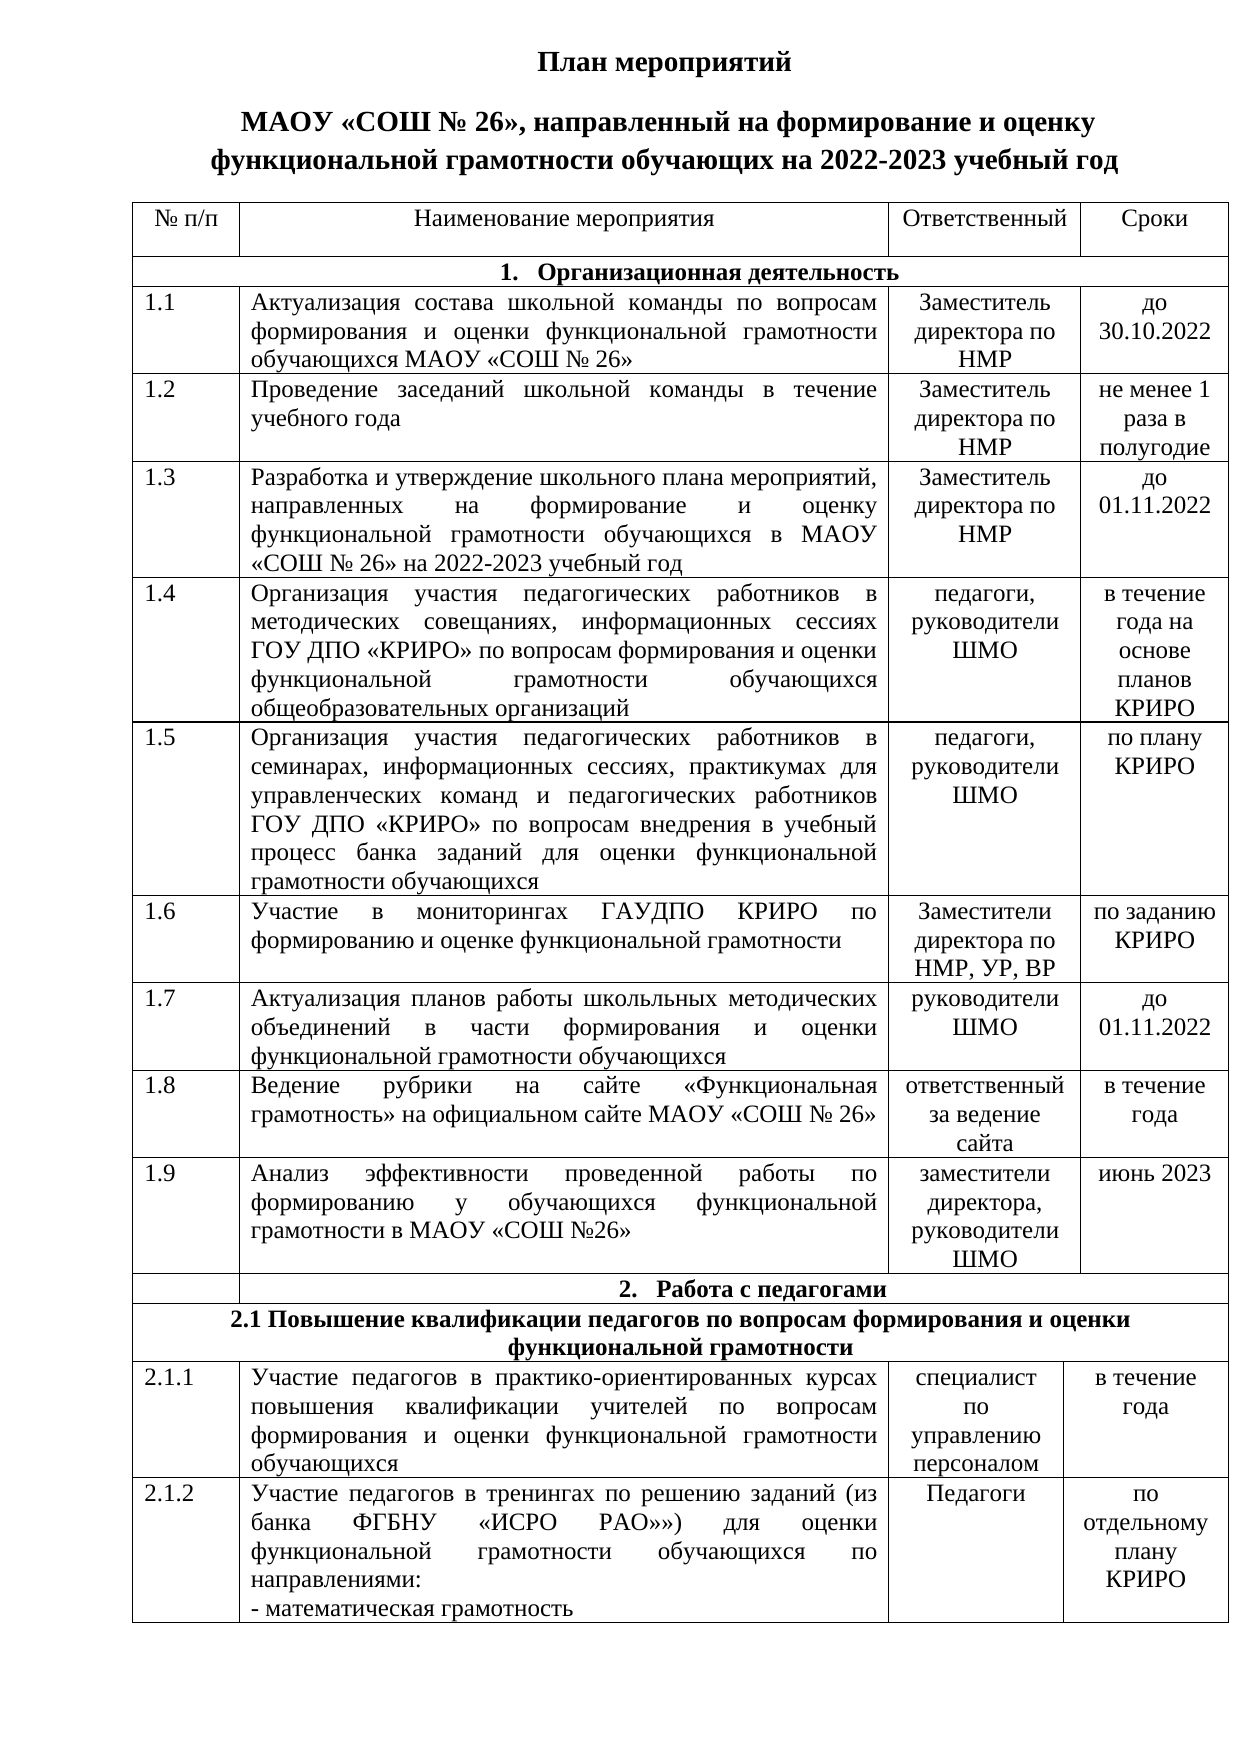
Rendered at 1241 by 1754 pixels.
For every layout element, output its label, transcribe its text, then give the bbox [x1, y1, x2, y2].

table_cell Ведение рубрики на сайте «Функциональная грамотность» на официальном сайте МАОУ «СОШ № 26» [240, 1071, 888, 1157]
table_cell специалист по управлению персоналом [889, 1362, 1063, 1477]
table_cell Заместитель директора по НМР [889, 374, 1080, 461]
table_cell руководители ШМО [889, 983, 1080, 1069]
table_cell Разработка и утверждение школьного плана мероприятий, направленных на формирование и оценку функциональной грамотности обучающихся в МАОУ «СОШ № 26» на 2022-2023 учебный год [240, 462, 888, 577]
table_cell Заместитель директора по НМР [889, 287, 1080, 373]
table_cell Заместитель директора по НМР [889, 462, 1080, 577]
table_header Ответственный [889, 203, 1080, 256]
table_cell Организация участия педагогических работников в методических совещаниях, информационных сессиях ГОУ ДПО «КРИРО» по вопросам формирования и оценки функциональной грамотности обучающихся общеобразовательных организаций [240, 578, 888, 721]
table_cell 2.1.1 [133, 1362, 239, 1477]
table_cell в течение года [1064, 1362, 1228, 1477]
table_header Сроки [1081, 203, 1228, 256]
table_cell 1.6 [133, 896, 239, 982]
table_cell по заданию КРИРО [1081, 896, 1228, 982]
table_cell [1064, 1478, 1228, 1622]
table_cell Проведение заседаний школьной команды в течение учебного года [240, 374, 888, 461]
table_cell Организация участия педагогических работников в семинарах, информационных сессиях, практикумах для управленческих команд и педагогических работников ГОУ ДПО «КРИРО» по вопросам внедрения в учебный процесс банка заданий для оценки функциональной грамотности обучающихся [240, 723, 888, 895]
table_cell до 01.11.2022 [1081, 462, 1228, 577]
table_cell по плану КРИРО [1081, 723, 1228, 895]
table_cell ответственный за ведение сайта [889, 1071, 1080, 1157]
table_cell в течение года [1081, 1071, 1228, 1157]
table_header № п/п [133, 203, 239, 256]
table_cell 1.9 [133, 1158, 239, 1273]
table_cell не менее 1 раза в полугодие [1081, 374, 1228, 461]
table_cell Анализ эффективности проведенной работы по формированию у обучающихся функциональной грамотности в МАОУ «СОШ №26» [240, 1158, 888, 1273]
table_cell Актуализация планов работы школьльных методических объединений в части формирования и оценки функциональной грамотности обучающихся [240, 983, 888, 1069]
table_cell Педагоги [889, 1478, 1063, 1622]
table_cell 1.1 [133, 287, 239, 373]
table_cell 1.4 [133, 578, 239, 721]
table_cell Организационная деятельность [133, 257, 1228, 286]
text План мероприятий [177, 44, 1152, 78]
table_cell 1.8 [133, 1071, 239, 1157]
text МАОУ «СОШ № 26», направленный на формирование и оценку функциональной грамотности обучающих на 2022-2023 учебный год [177, 104, 1152, 176]
table_cell июнь 2023 [1081, 1158, 1228, 1273]
table_cell 1.5 [133, 723, 239, 895]
table_cell 1.2 [133, 374, 239, 461]
table_cell 1.3 [133, 462, 239, 577]
table_cell заместители директора, руководители ШМО [889, 1158, 1080, 1273]
table_cell Актуализация состава школьной команды по вопросам формирования и оценки функциональной грамотности обучающихся МАОУ «СОШ № 26» [240, 287, 888, 373]
table_cell Участие педагогов в практико-ориентированных курсах повышения квалификации учителей по вопросам формирования и оценки функциональной грамотности обучающихся [240, 1362, 888, 1477]
table_cell до 30.10.2022 [1081, 287, 1228, 373]
table_cell в течение года на основе планов КРИРО [1081, 578, 1228, 721]
table_cell 2.1.2 [133, 1478, 239, 1622]
table_cell Заместители директора по НМР, УР, ВР [889, 896, 1080, 982]
table_cell педагоги, руководители ШМО [889, 578, 1080, 721]
table_header Наименование мероприятия [240, 203, 888, 256]
table_cell педагоги, руководители ШМО [889, 723, 1080, 895]
table_cell до 01.11.2022 [1081, 983, 1228, 1069]
table_cell 2.1 Повышение квалификации педагогов по вопросам формирования и оценки функциональной грамотности [133, 1304, 1228, 1361]
table_cell 1.7 [133, 983, 239, 1069]
table_cell Участие в мониторингах ГАУДПО КРИРО по формированию и оценке функциональной грамотности [240, 896, 888, 982]
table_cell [240, 1478, 888, 1622]
table_cell [133, 1274, 239, 1303]
table_cell Работа с педагогами [240, 1274, 1228, 1303]
